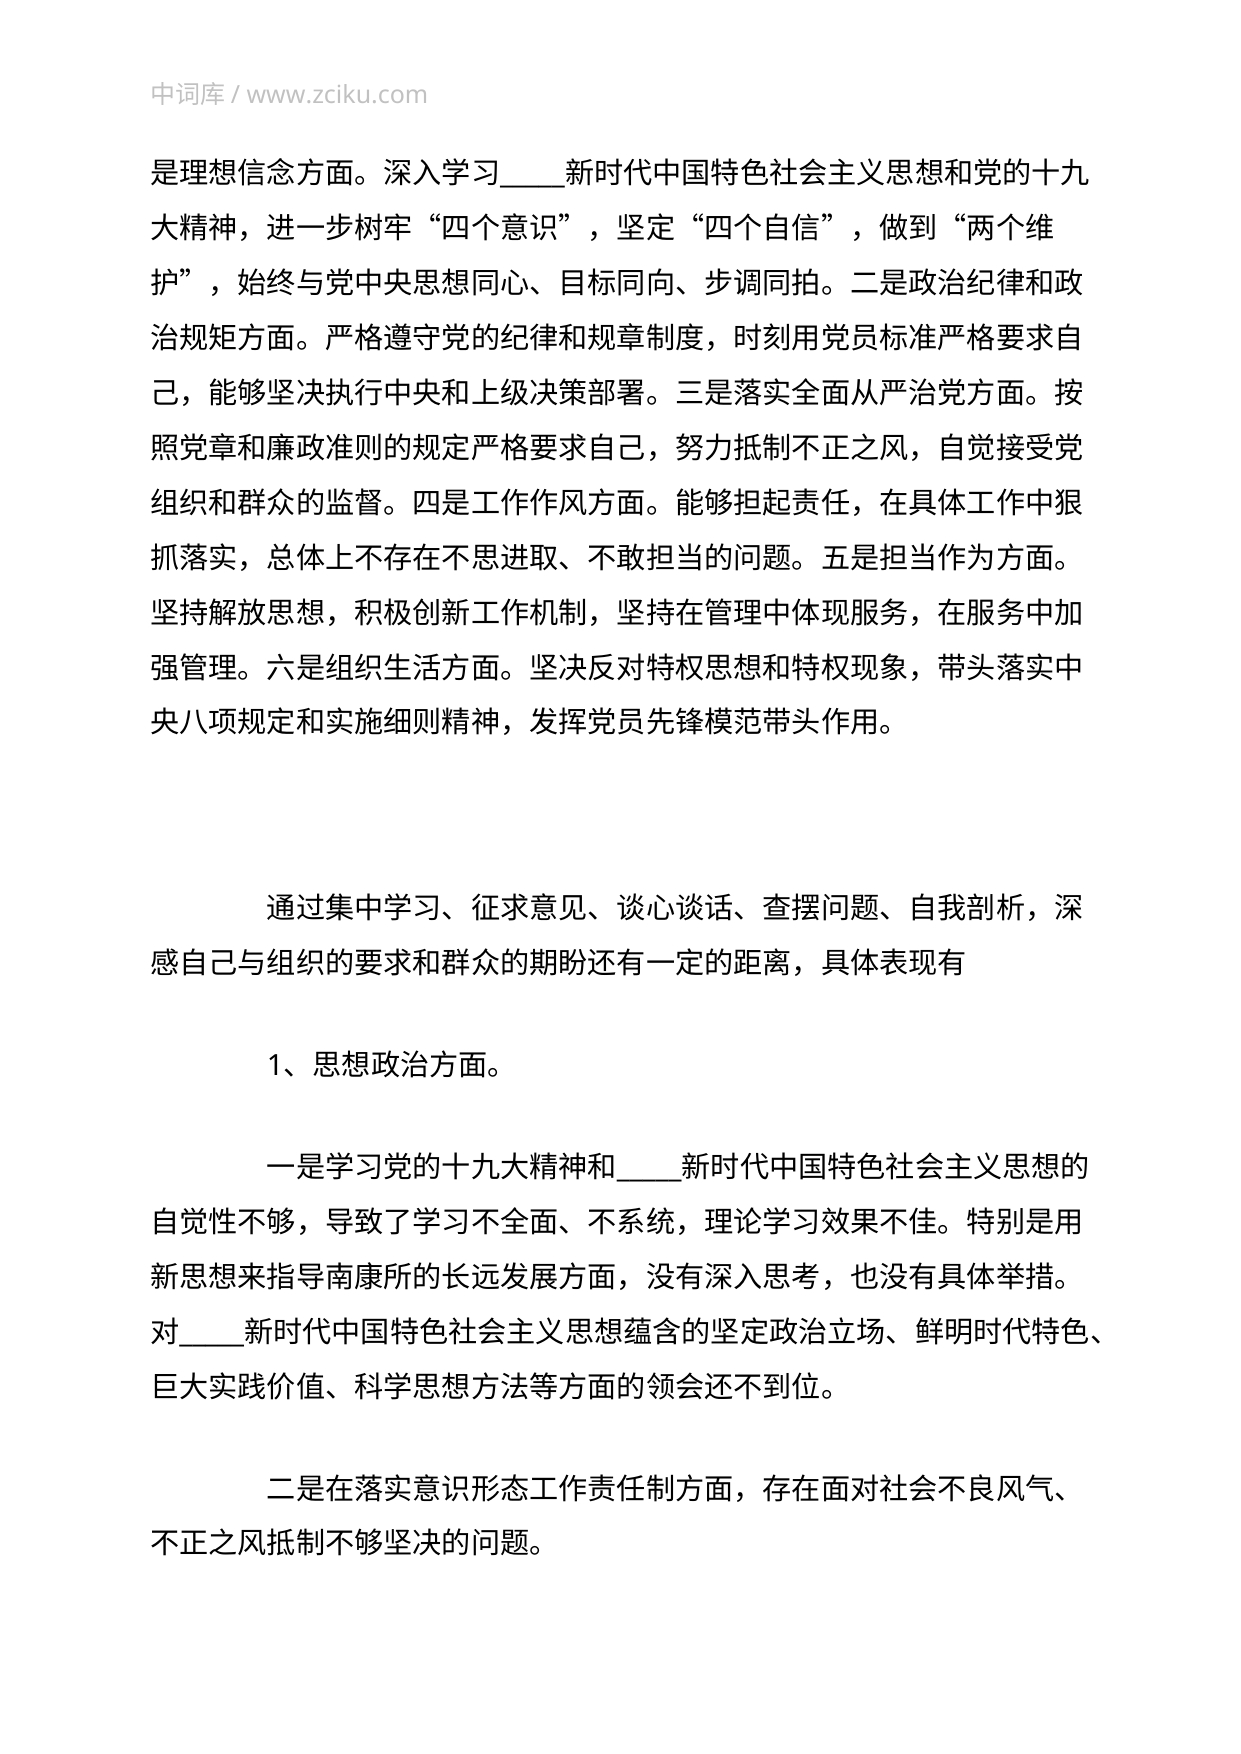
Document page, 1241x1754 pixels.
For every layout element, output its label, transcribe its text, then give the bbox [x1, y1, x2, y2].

text 1、思想政治方面。 [150, 1042, 1090, 1084]
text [150, 150, 1090, 741]
text 通过集中学习、征求意见、谈心谈话、查摆问题、自我剖析，深感自己与组织的要求和群众的期盼还有一定的距离，具体表现有 [150, 885, 1090, 982]
text 二是在落实意识形态工作责任制方面，存在面对社会不良风气、不正之风抵制不够坚决的问题。 [150, 1465, 1090, 1562]
text 一是学习党的十九大精神和_____新时代中国特色社会主义思想的自觉性不够，导致了学习不全面、不系统，理论学习效果不佳。特别是用新思想来指导南康所的长远发展方面，没有深入思考，也没有具体举措。对_____新时代中国特色社会主义思想蕴含的坚定政治立场、鲜明时代特色、巨大实践价值、科学思想方法等方面的领会还不到位。 [150, 1144, 1090, 1406]
